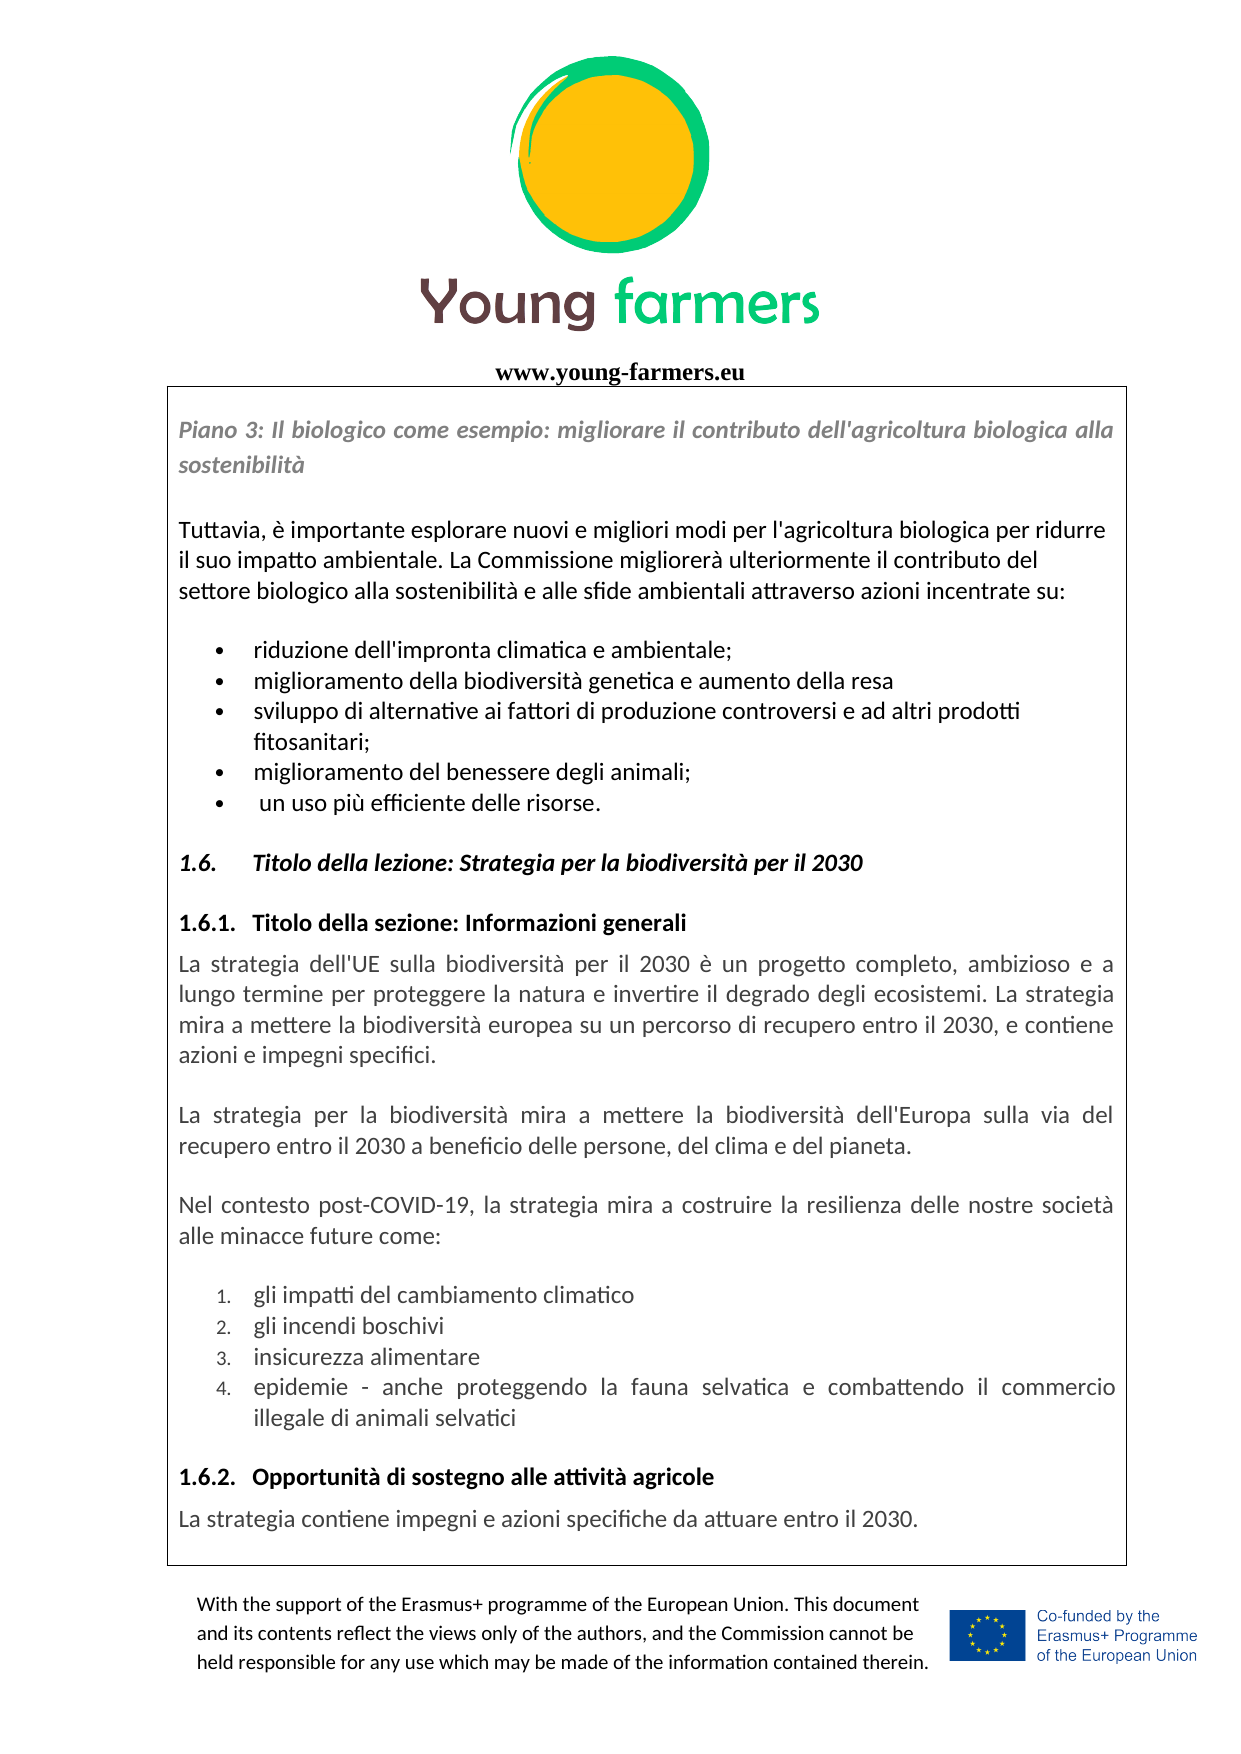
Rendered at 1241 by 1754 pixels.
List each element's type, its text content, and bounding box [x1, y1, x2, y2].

picture [949, 1610, 1197, 1664]
picture [413, 56, 827, 332]
